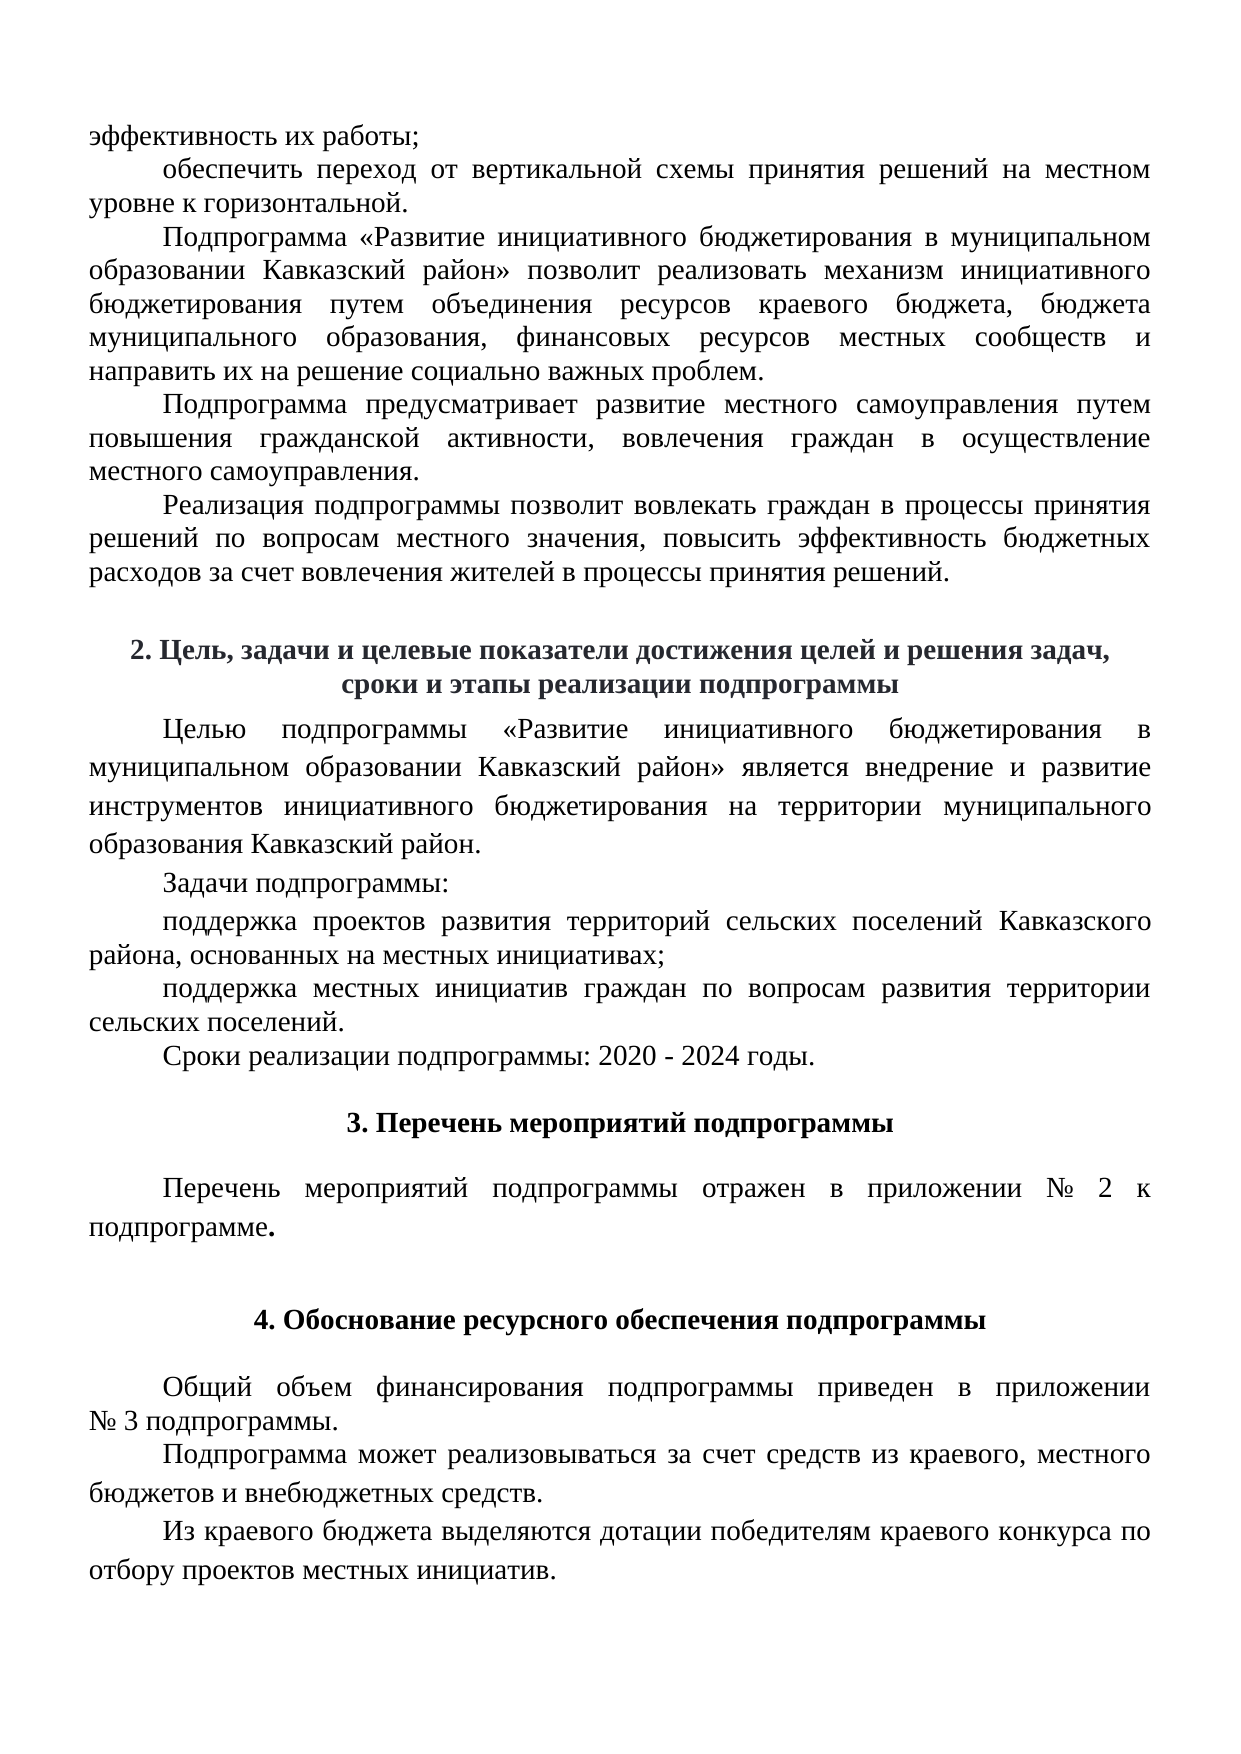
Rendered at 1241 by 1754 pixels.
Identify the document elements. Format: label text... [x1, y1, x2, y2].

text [89, 118, 1152, 152]
text Подпрограмма «Развитие инициативного бюджетирования в муниципальном образовании Кавказский район» позволит реализовать механизм инициативного бюджетирования путем объединения ресурсов краевого бюджета, бюджета муниципального образования, финансовых ресурсов местных сообществ и направить их на решение социально важных проблем. [89, 219, 1152, 386]
subtitle 4. Обоснование ресурсного обеспечения подпрограммы [89, 1302, 1152, 1336]
text Целью подпрограммы «Развитие инициативного бюджетирования в муниципальном образовании Кавказский район» является внедрение и развитие инструментов инициативного бюджетирования на территории муниципального образования Кавказский район. [89, 711, 1152, 860]
text поддержка проектов развития территорий сельских поселений Кавказского района, основанных на местных инициативах; [89, 903, 1152, 971]
subtitle 2. Цель, задачи и целевые показатели достижения целей и решения задач, сроки и этапы реализации подпрограммы [89, 632, 1152, 699]
text Сроки реализации подпрограммы: 2020 - 2024 годы. [89, 1038, 1152, 1071]
text обеспечить переход от вертикальной схемы принятия решений на местном уровне к горизонтальной. [89, 152, 1152, 219]
text Подпрограмма предусматривает развитие местного самоуправления путем повышения гражданской активности, вовлечения граждан в осуществление местного самоуправления. [89, 386, 1152, 487]
text Подпрограмма может реализовываться за счет средств из краевого, местного бюджетов и внебюджетных средств. [89, 1436, 1152, 1508]
text Задачи подпрограммы: [89, 865, 1152, 898]
text Перечень мероприятий подпрограммы отражен в приложении № 2 к подпрограмме. [89, 1171, 1152, 1243]
text Из краевого бюджета выделяются дотации победителям краевого конкурса по отбору проектов местных инициатив. [89, 1513, 1152, 1585]
text Общий объем финансирования подпрограммы приведен в приложении № 3 подпрограммы. [89, 1369, 1152, 1436]
subtitle 3. Перечень мероприятий подпрограммы [89, 1105, 1152, 1138]
text поддержка местных инициатив граждан по вопросам развития территории сельских поселений. [89, 971, 1152, 1038]
text Реализация подпрограммы позволит вовлекать граждан в процессы принятия решений по вопросам местного значения, повысить эффективность бюджетных расходов за счет вовлечения жителей в процессы принятия решений. [89, 487, 1152, 588]
